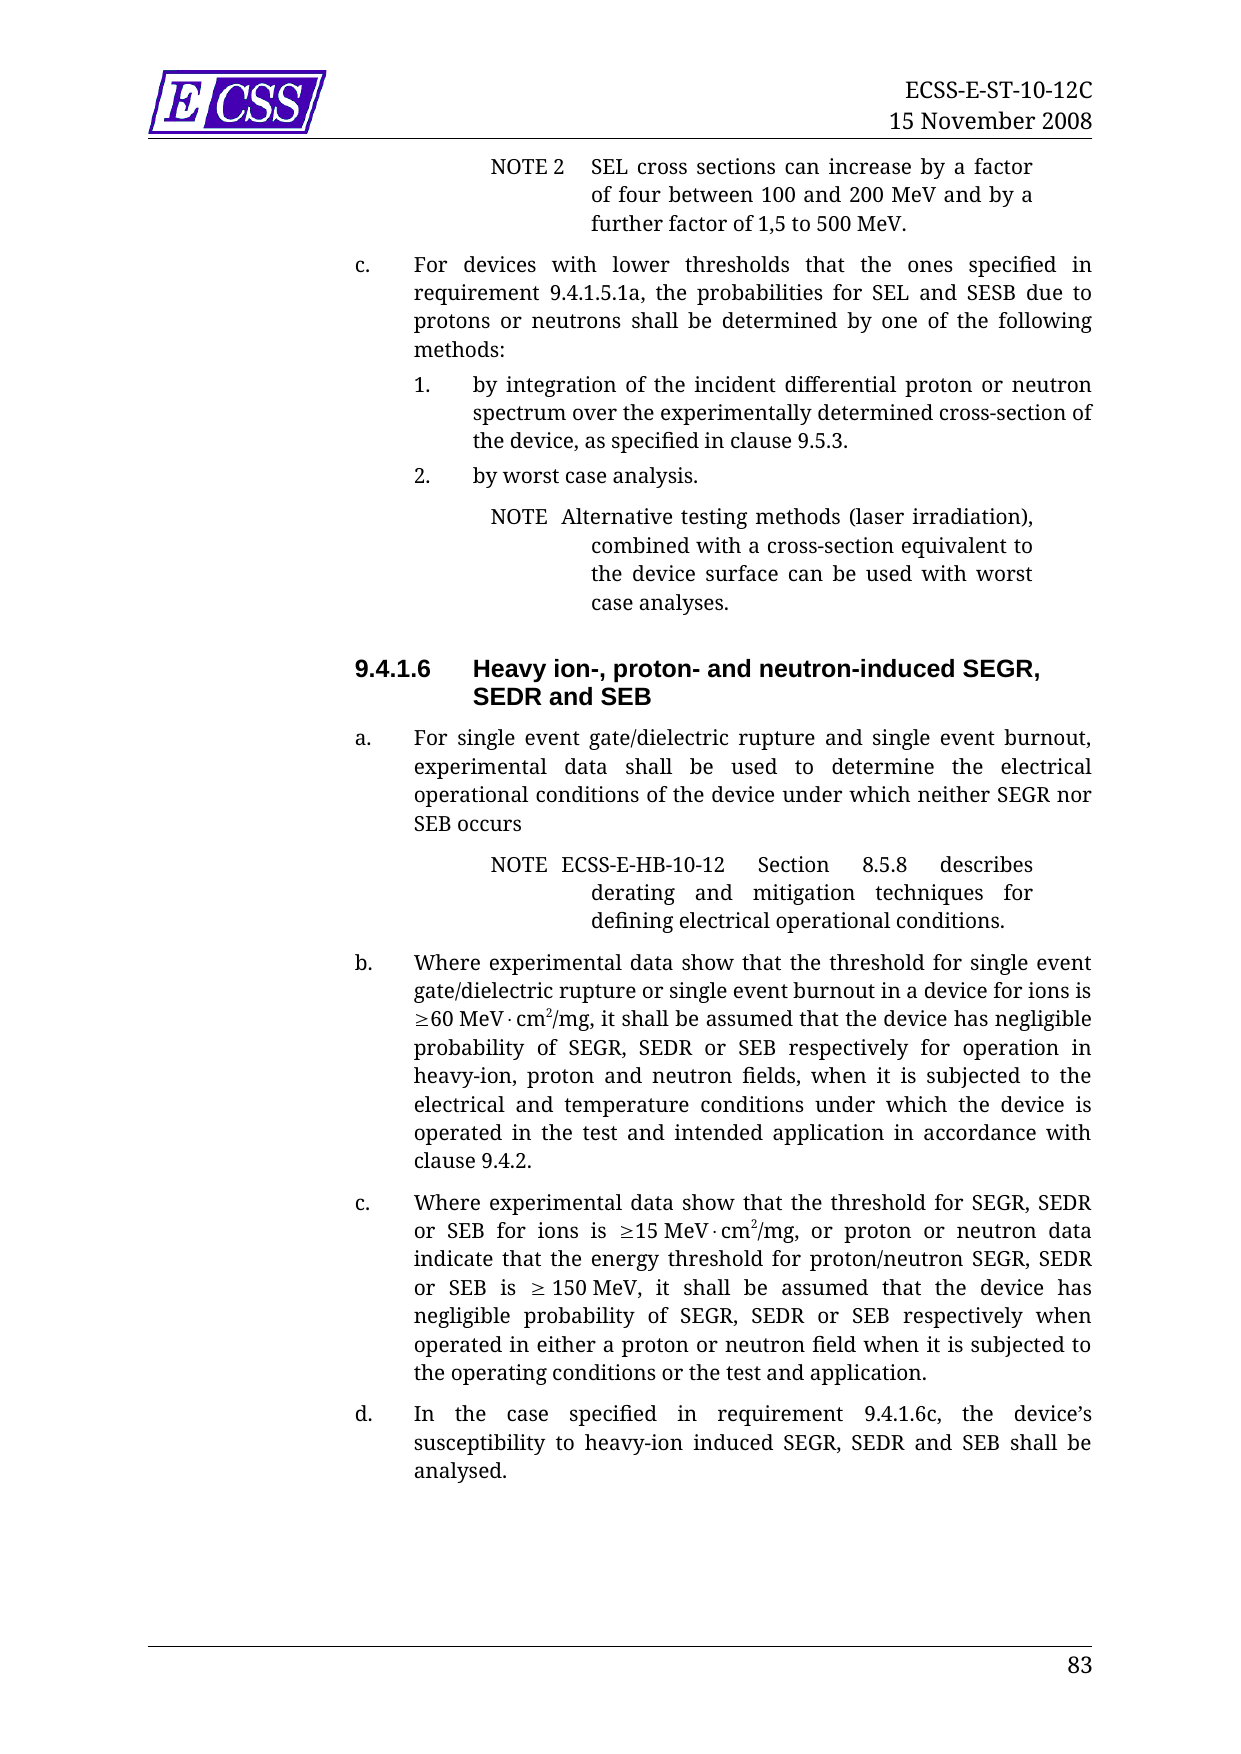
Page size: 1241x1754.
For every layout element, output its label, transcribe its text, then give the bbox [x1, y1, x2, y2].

text Where experimental data show that the threshold for single event gate/dielectric rupture or single event burnout in a device for ions is 60 MeVcm2/mg, it shall be assumed that the device has negligible probability of SEGR, SEDR or SEB respectively for operation in heavy-ion, proton and neutron fields, when it is subjected to the electrical and temperature conditions under which the device is operated in the test and intended application in accordance with clause 9.4.2. [354, 948, 1092, 1175]
text For devices with lower thresholds that the ones specified in requirement 9.4.1.5a, the probabilities for SEL and SESB due to protons or neutrons shall be determined by one of the following methods: [354, 250, 1092, 363]
text by worst case analysis. [413, 461, 1092, 490]
text Where experimental data show that the threshold for SEGR, SEDR or SEB for ions is 15 MeVcm2/mg, or proton or neutron data indicate that the energy threshold for proton/neutron SEGR, SEDR or SEB is 150 MeV, it shall be assumed that the device has negligible probability of SEGR, SEDR or SEB respectively when operated in either a proton or neutron field when it is subjected to the operating conditions or the test and application. [354, 1188, 1092, 1387]
subtitle Heavy ion-, proton- and neutron-induced SEGR, SEDR and SEB [354, 653, 1092, 711]
text 2 SEL cross sections can increase by a factor of four between 100 and 200 MeV and by a further factor of 1,5 to 500 MeV. [490, 152, 1033, 237]
picture [148, 70, 327, 134]
text by integration of the incident differential proton or neutron spectrum over the experimentally determined cross-section of the device, as specified in clause 9.5.3. [413, 370, 1092, 455]
text ECSS-E-HB-10-12 Section 8.5.8 describes derating and mitigation techniques for defining electrical operational conditions. [490, 850, 1033, 935]
text Alternative testing methods (laser irradiation), combined with a cross-section equivalent to the device surface can be used with worst case analyses. [490, 502, 1033, 616]
text In the case specified in requirement 9.4.1.6c, the device’s susceptibility to heavy-ion induced SEGR, SEDR and SEB shall be analysed. [354, 1399, 1092, 1484]
text For single event gate/dielectric rupture and single event burnout, experimental data shall be used to determine the electrical operational conditions of the device under which neither SEGR nor SEB occurs [354, 723, 1092, 837]
